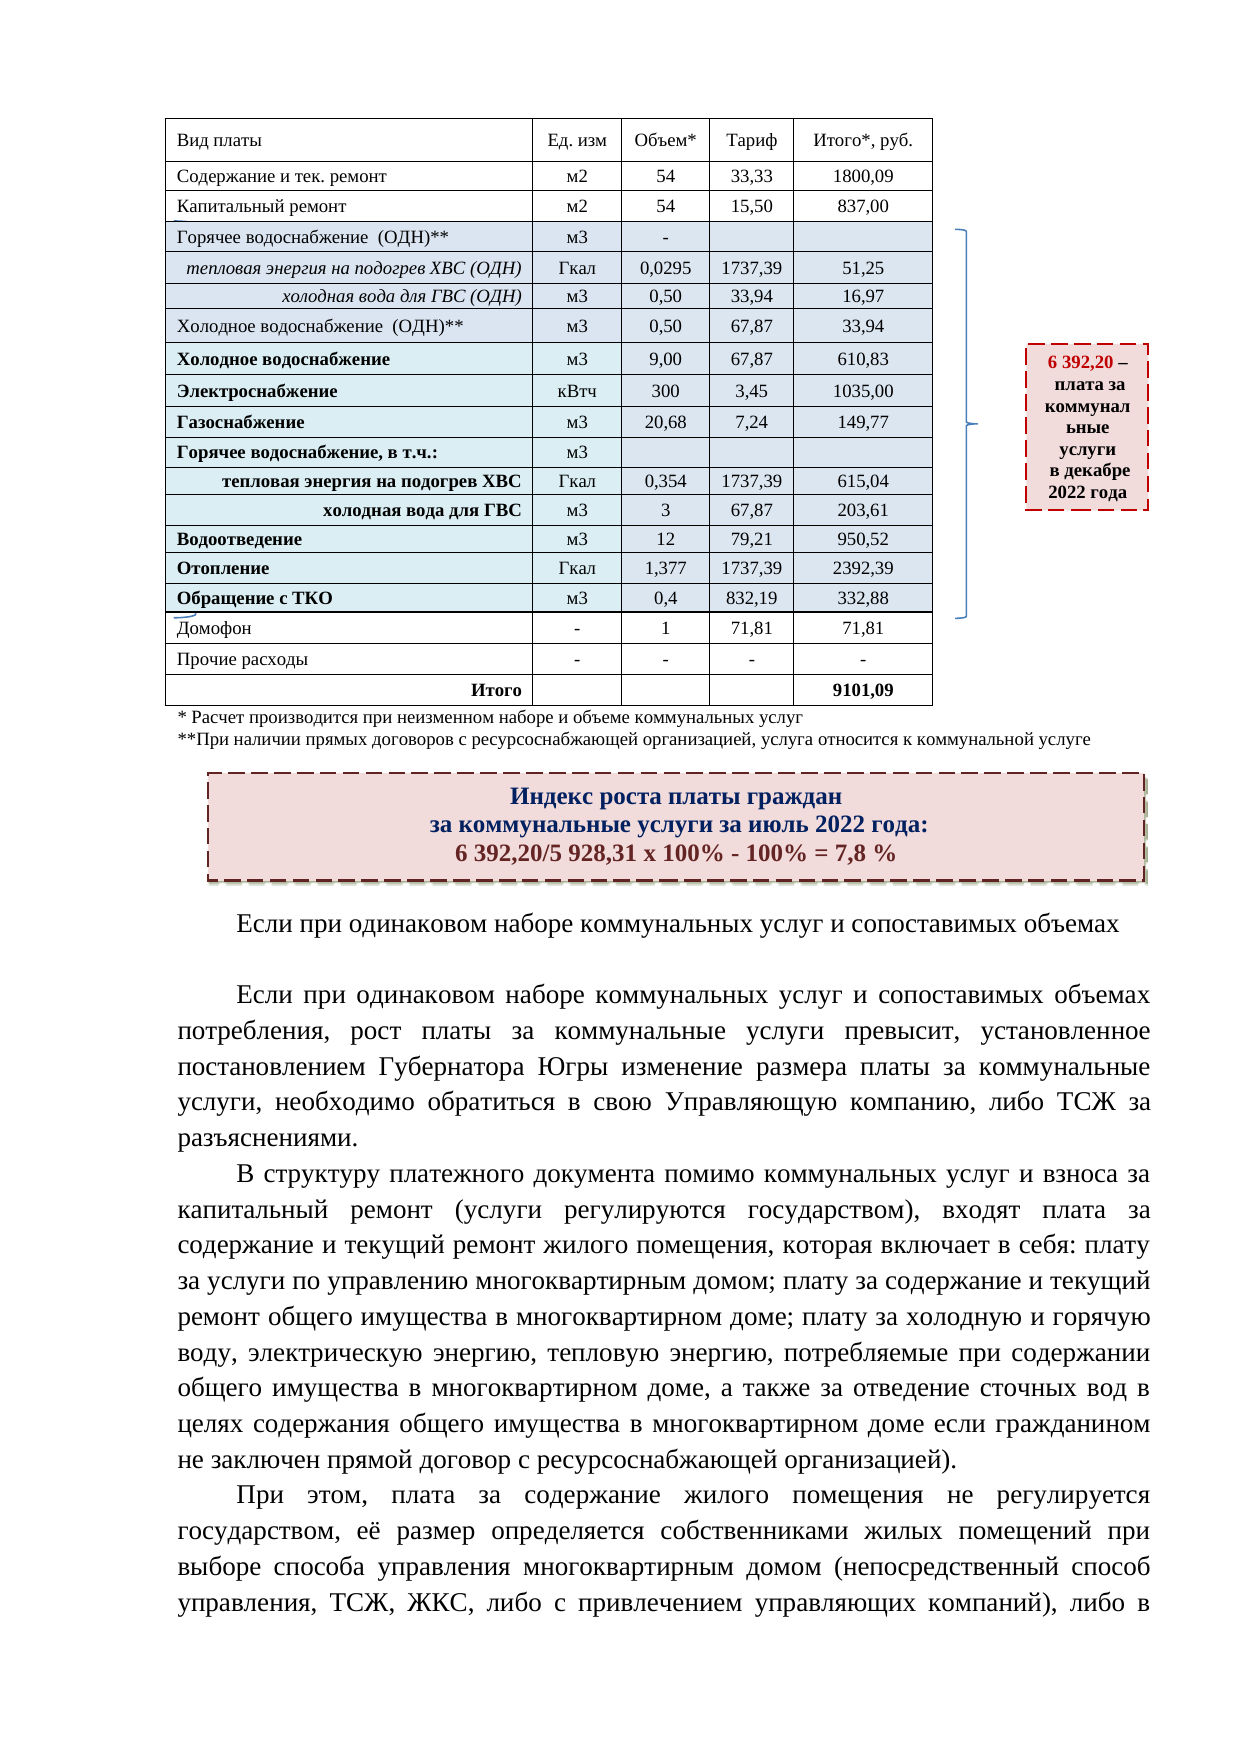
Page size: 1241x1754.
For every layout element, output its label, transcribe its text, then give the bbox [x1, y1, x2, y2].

table_header Ед. изм [533, 119, 621, 161]
table_cell 1800,09 [794, 162, 932, 190]
text В структуру платежного документа помимо коммунальных услуг и взноса за капитальный ремонт (услуги регулируются государством), входят плата за содержание и текущий ремонт жилого помещения, которая включает в себя: плату за услуги по управлению многоквартирным домом; плату за содержание и текущий ремонт общего имущества в многоквартирном доме; плату за холодную и горячую воду, электрическую энергию, тепловую энергию, потребляемые при содержании общего имущества в многоквартирном доме, а также за отведение сточных вод в целях содержания общего имущества в многоквартирном доме если гражданином не заключен прямой договор с ресурсоснабжающей организацией). [177, 1157, 1152, 1474]
table_cell - [533, 613, 621, 643]
table_header Тариф [710, 119, 793, 161]
table_cell Электроснабжение [166, 375, 532, 406]
table_cell 51,25 [794, 252, 932, 283]
table_cell Горячее водоснабжение (ОДН)** [166, 222, 532, 251]
table_cell Отопление [166, 553, 532, 583]
table_cell 837,00 [794, 191, 932, 221]
table_cell 16,97 [794, 284, 932, 308]
table_cell 3,45 [710, 375, 793, 406]
table_cell 54 [622, 162, 709, 190]
table_cell м3 [533, 407, 621, 437]
table_cell Прочие расходы [166, 644, 532, 674]
table_cell 7,24 [710, 407, 793, 437]
table_cell 33,94 [710, 284, 793, 308]
table_cell м3 [533, 222, 621, 251]
table_header Вид платы [166, 119, 532, 161]
table_cell 203,61 [794, 495, 932, 525]
table_cell Горячее водоснабжение, в т.ч.: [166, 438, 532, 467]
table_cell 300 [622, 375, 709, 406]
table_cell 832,19 [710, 584, 793, 611]
table_cell холодная вода для ГВС [166, 495, 532, 525]
table_cell тепловая энергия на подогрев ХВС (ОДН) [166, 252, 532, 283]
table_cell Содержание и тек. ремонт [166, 162, 532, 190]
table_cell 610,83 [794, 343, 932, 374]
table_cell - [533, 644, 621, 674]
table_cell 71,81 [794, 613, 932, 643]
table_cell 67,87 [710, 495, 793, 525]
table_cell м3 [533, 495, 621, 525]
table_cell [794, 222, 932, 251]
table_cell 79,21 [710, 526, 793, 552]
table_cell 2392,39 [794, 553, 932, 583]
table_cell м2 [533, 162, 621, 190]
table_cell - [794, 644, 932, 674]
table_cell 950,52 [794, 526, 932, 552]
table_cell 67,87 [710, 343, 793, 374]
table_header Объем* [622, 119, 709, 161]
table_cell Водоотведение [166, 526, 532, 552]
table_cell 9101,09 [794, 675, 932, 705]
table_cell 1737,39 [710, 252, 793, 283]
table_cell Гкал [533, 468, 621, 494]
table_cell - [710, 644, 793, 674]
table_cell кВтч [533, 375, 621, 406]
table_cell [710, 222, 793, 251]
table_cell 9,00 [622, 343, 709, 374]
table_cell м3 [533, 526, 621, 552]
text Если при одинаковом наборе коммунальных услуг и сопоставимых объемах [177, 907, 1152, 938]
table_cell 1737,39 [710, 468, 793, 494]
table_cell 0,0295 [622, 252, 709, 283]
table_cell 33,94 [794, 309, 932, 342]
table_cell м3 [533, 438, 621, 467]
table_cell м2 [533, 191, 621, 221]
table_cell холодная вода для ГВС (ОДН) [166, 284, 532, 308]
text Если при одинаковом наборе коммунальных услуг и сопоставимых объемах потребления, рост платы за коммунальные услуги превысит, установленное постановлением Губернатора Югры изменение размера платы за коммунальные услуги, необходимо обратиться в свою Управляющую компанию, либо ТСЖ за разъяснениями. [177, 978, 1152, 1152]
table_cell [794, 438, 932, 467]
table_cell [533, 675, 621, 705]
table_cell [622, 675, 709, 705]
table_cell 1035,00 [794, 375, 932, 406]
table_cell - [622, 222, 709, 251]
table_cell 0,50 [622, 284, 709, 308]
table_cell 332,88 [794, 584, 932, 611]
table_cell Итого [166, 675, 532, 705]
table_cell [622, 438, 709, 467]
table_cell м3 [533, 584, 621, 611]
table_cell Домофон [166, 613, 532, 643]
table_cell 1737,39 [710, 553, 793, 583]
table_cell Гкал [533, 553, 621, 583]
table_cell Обращение с ТКО [166, 584, 532, 611]
table_cell 1 [622, 613, 709, 643]
table_cell - [622, 644, 709, 674]
table_header Итого*, руб. [794, 119, 932, 161]
table_cell Гкал [533, 252, 621, 283]
table_cell 67,87 [710, 309, 793, 342]
table_cell 0,50 [622, 309, 709, 342]
text * Расчет производится при неизменном наборе и объеме коммунальных услуг [177, 118, 1152, 728]
table_cell 3 [622, 495, 709, 525]
table_cell 54 [622, 191, 709, 221]
table_cell 615,04 [794, 468, 932, 494]
table_cell 15,50 [710, 191, 793, 221]
table_cell м3 [533, 284, 621, 308]
table_cell 149,77 [794, 407, 932, 437]
table_cell 33,33 [710, 162, 793, 190]
table_cell Холодное водоснабжение [166, 343, 532, 374]
table_cell 71,81 [710, 613, 793, 643]
table_cell м3 [533, 309, 621, 342]
table_cell 1,377 [622, 553, 709, 583]
table_cell [710, 675, 793, 705]
table_cell 0,4 [622, 584, 709, 611]
table_cell 0,354 [622, 468, 709, 494]
table_cell Капитальный ремонт [166, 191, 532, 221]
table_cell Газоснабжение [166, 407, 532, 437]
table_cell тепловая энергия на подогрев ХВС [166, 468, 532, 494]
text **При наличии прямых договоров с ресурсоснабжающей организацией, услуга относится к коммунальной услуге [177, 728, 1152, 749]
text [177, 1478, 1152, 1617]
table_cell Холодное водоснабжение (ОДН)** [166, 309, 532, 342]
table_cell 12 [622, 526, 709, 552]
table_cell м3 [533, 343, 621, 374]
table_cell [710, 438, 793, 467]
table_cell 20,68 [622, 407, 709, 437]
